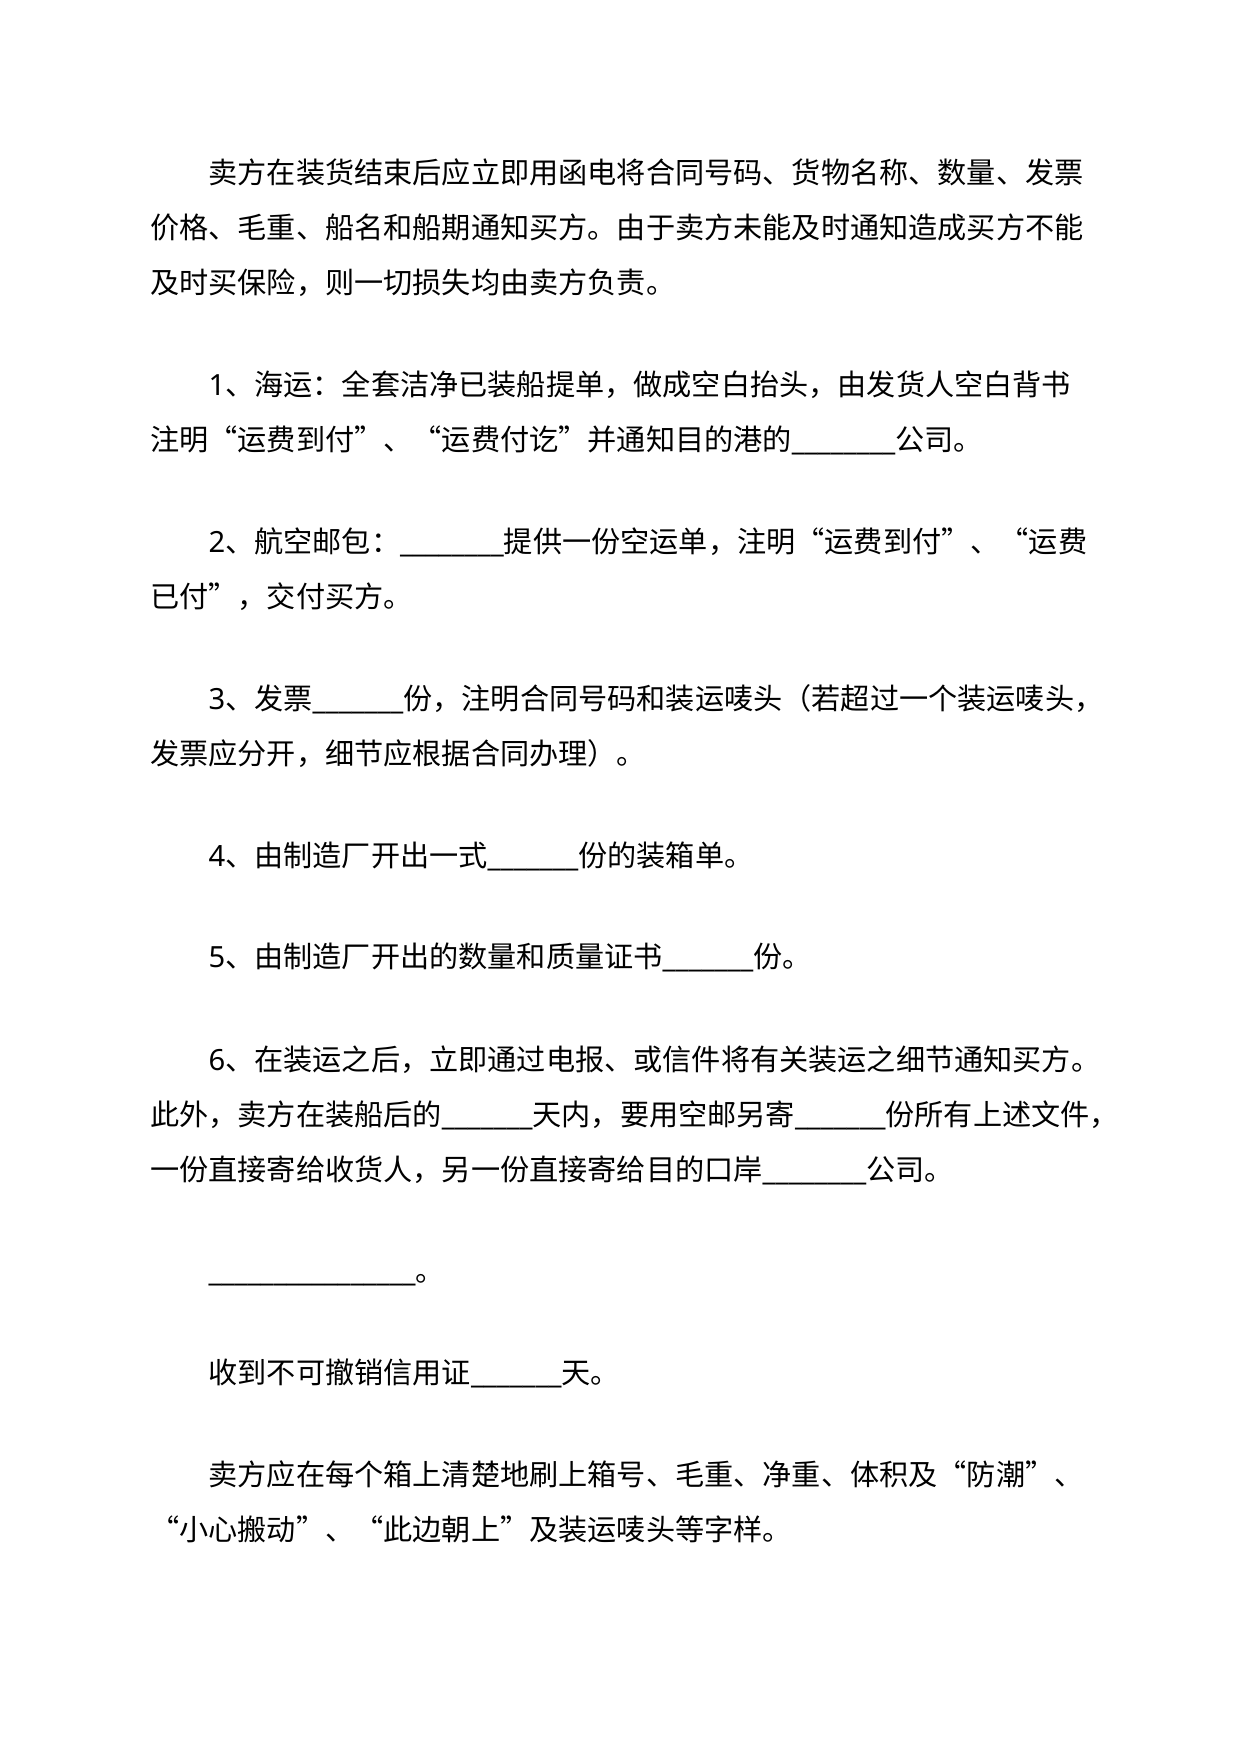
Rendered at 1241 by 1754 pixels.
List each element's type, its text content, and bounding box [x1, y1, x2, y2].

text 收到不可撤销信用证_______天。 [150, 1350, 1090, 1392]
text 1、海运：全套洁净已装船提单，做成空白抬头，由发货人空白背书注明“运费到付”、“运费付讫”并通知目的港的________公司。 [150, 362, 1090, 459]
text 卖方在装货结束后应立即用函电将合同号码、货物名称、数量、发票价格、毛重、船名和船期通知买方。由于卖方未能及时通知造成买方不能及时买保险，则一切损失均由卖方负责。 [150, 150, 1090, 302]
text 3、发票_______份，注明合同号码和装运唛头（若超过一个装运唛头，发票应分开，细节应根据合同办理）。 [150, 675, 1090, 773]
text 4、由制造厂开出一式_______份的装箱单。 [150, 832, 1090, 874]
text ________________。 [150, 1248, 1090, 1290]
text 2、航空邮包：________提供一份空运单，注明“运费到付”、“运费已付”，交付买方。 [150, 518, 1090, 616]
text 6、在装运之后，立即通过电报、或信件将有关装运之细节通知买方。此外，卖方在装船后的_______天内，要用空邮另寄_______份所有上述文件，一份直接寄给收货人，另一份直接寄给目的口岸________公司。 [150, 1036, 1090, 1188]
text 卖方应在每个箱上清楚地刷上箱号、毛重、净重、体积及“防潮”、“小心搬动”、“此边朝上”及装运唛头等字样。 [150, 1452, 1090, 1549]
text 5、由制造厂开出的数量和质量证书_______份。 [150, 934, 1090, 976]
